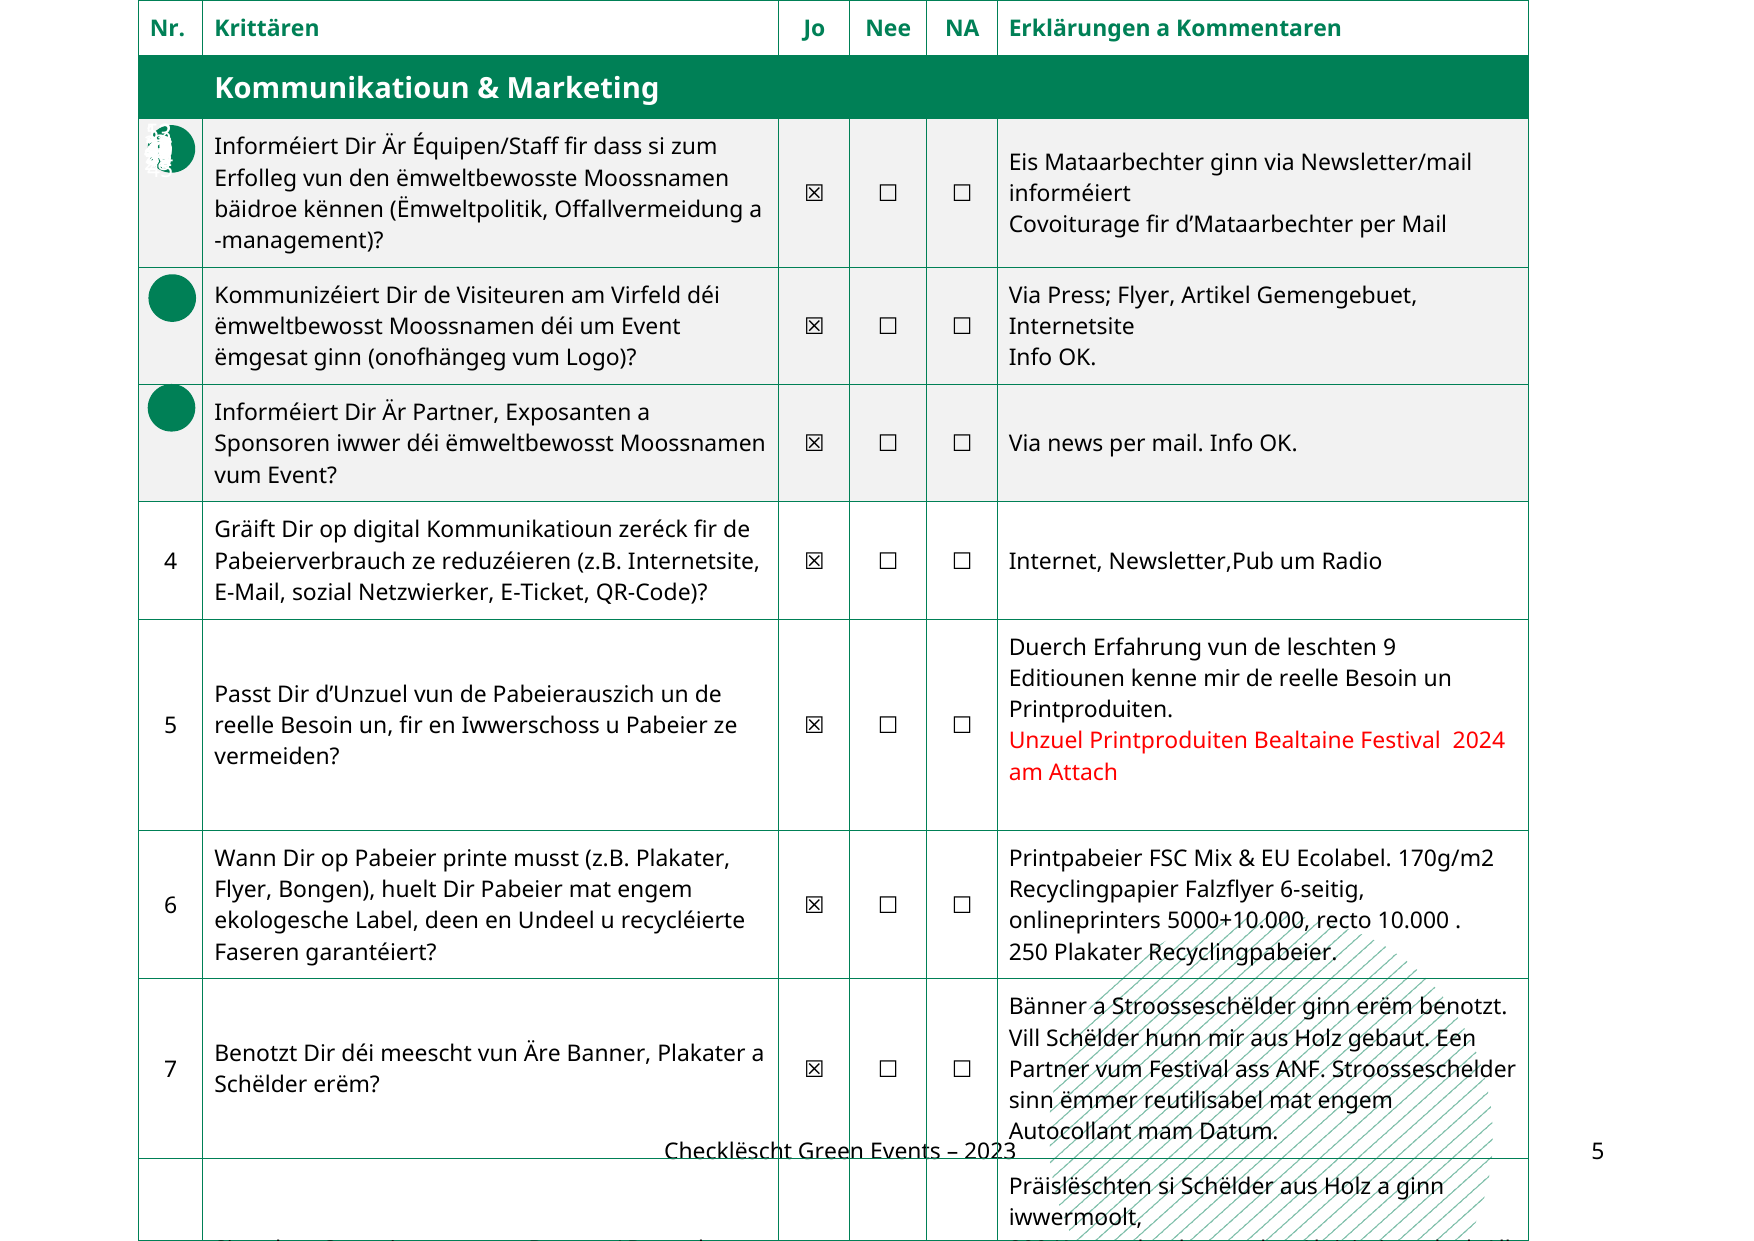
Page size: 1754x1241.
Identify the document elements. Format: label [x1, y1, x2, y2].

picture [1029, 895, 1512, 978]
picture [1029, 1159, 1512, 1240]
picture [1029, 979, 1512, 1158]
